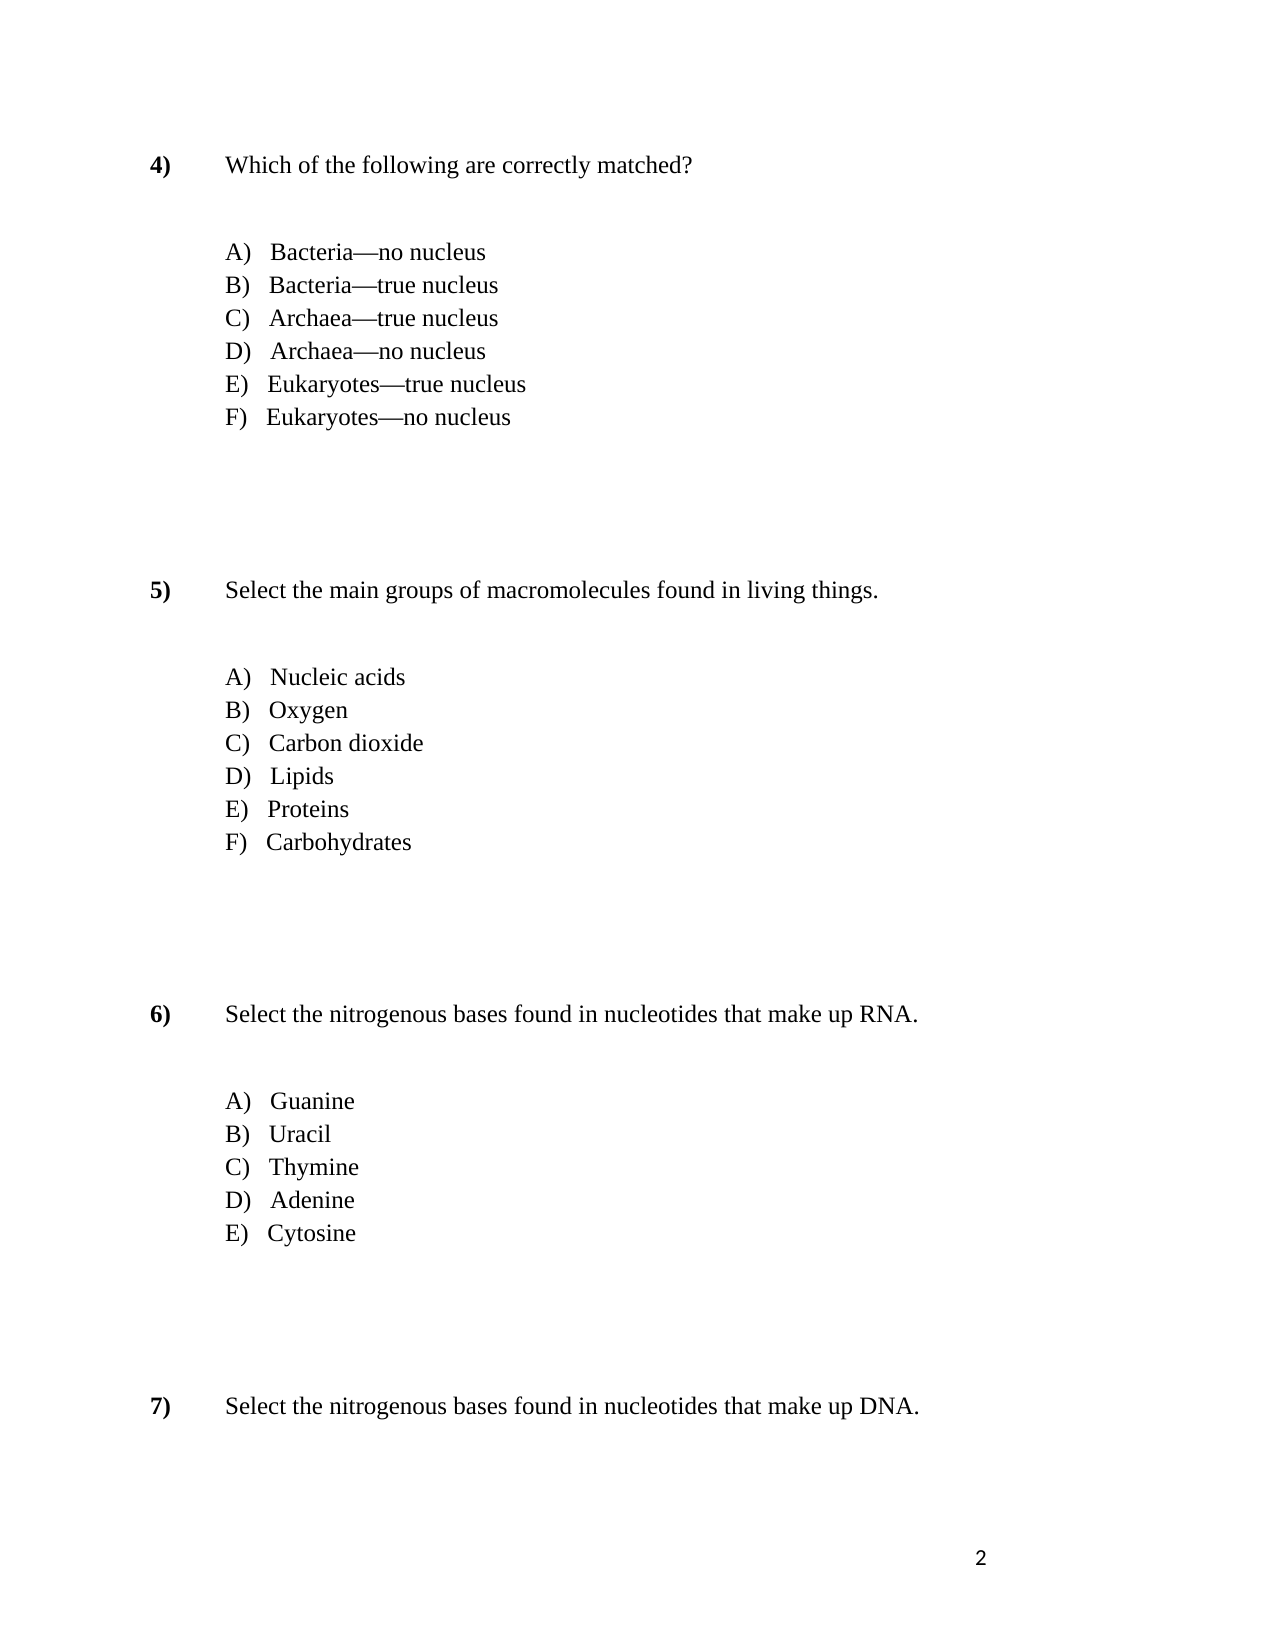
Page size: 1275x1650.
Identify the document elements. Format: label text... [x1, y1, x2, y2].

text A) Nucleic acids B) Oxygen C) Carbon dioxide D) Lipids E) Proteins F) Carbohydrates [150, 629, 1125, 888]
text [150, 1053, 1125, 1280]
text 4) Which of the following are correctly matched? [150, 150, 1125, 179]
text 7) Select the nitrogenous bases found in nucleotides that make up DNA. [150, 1391, 1125, 1420]
text 5) Select the main groups of macromolecules found in living things. [150, 575, 1125, 603]
text A) Bacteria—no nucleus B) Bacteria—true nucleus C) Archaea—true nucleus D) Archaea—no nucleus E) Eukaryotes—true nucleus F) Eukaryotes—no nucleus [150, 204, 1125, 464]
text 6) Select the nitrogenous bases found in nucleotides that make up RNA. [150, 999, 1125, 1028]
